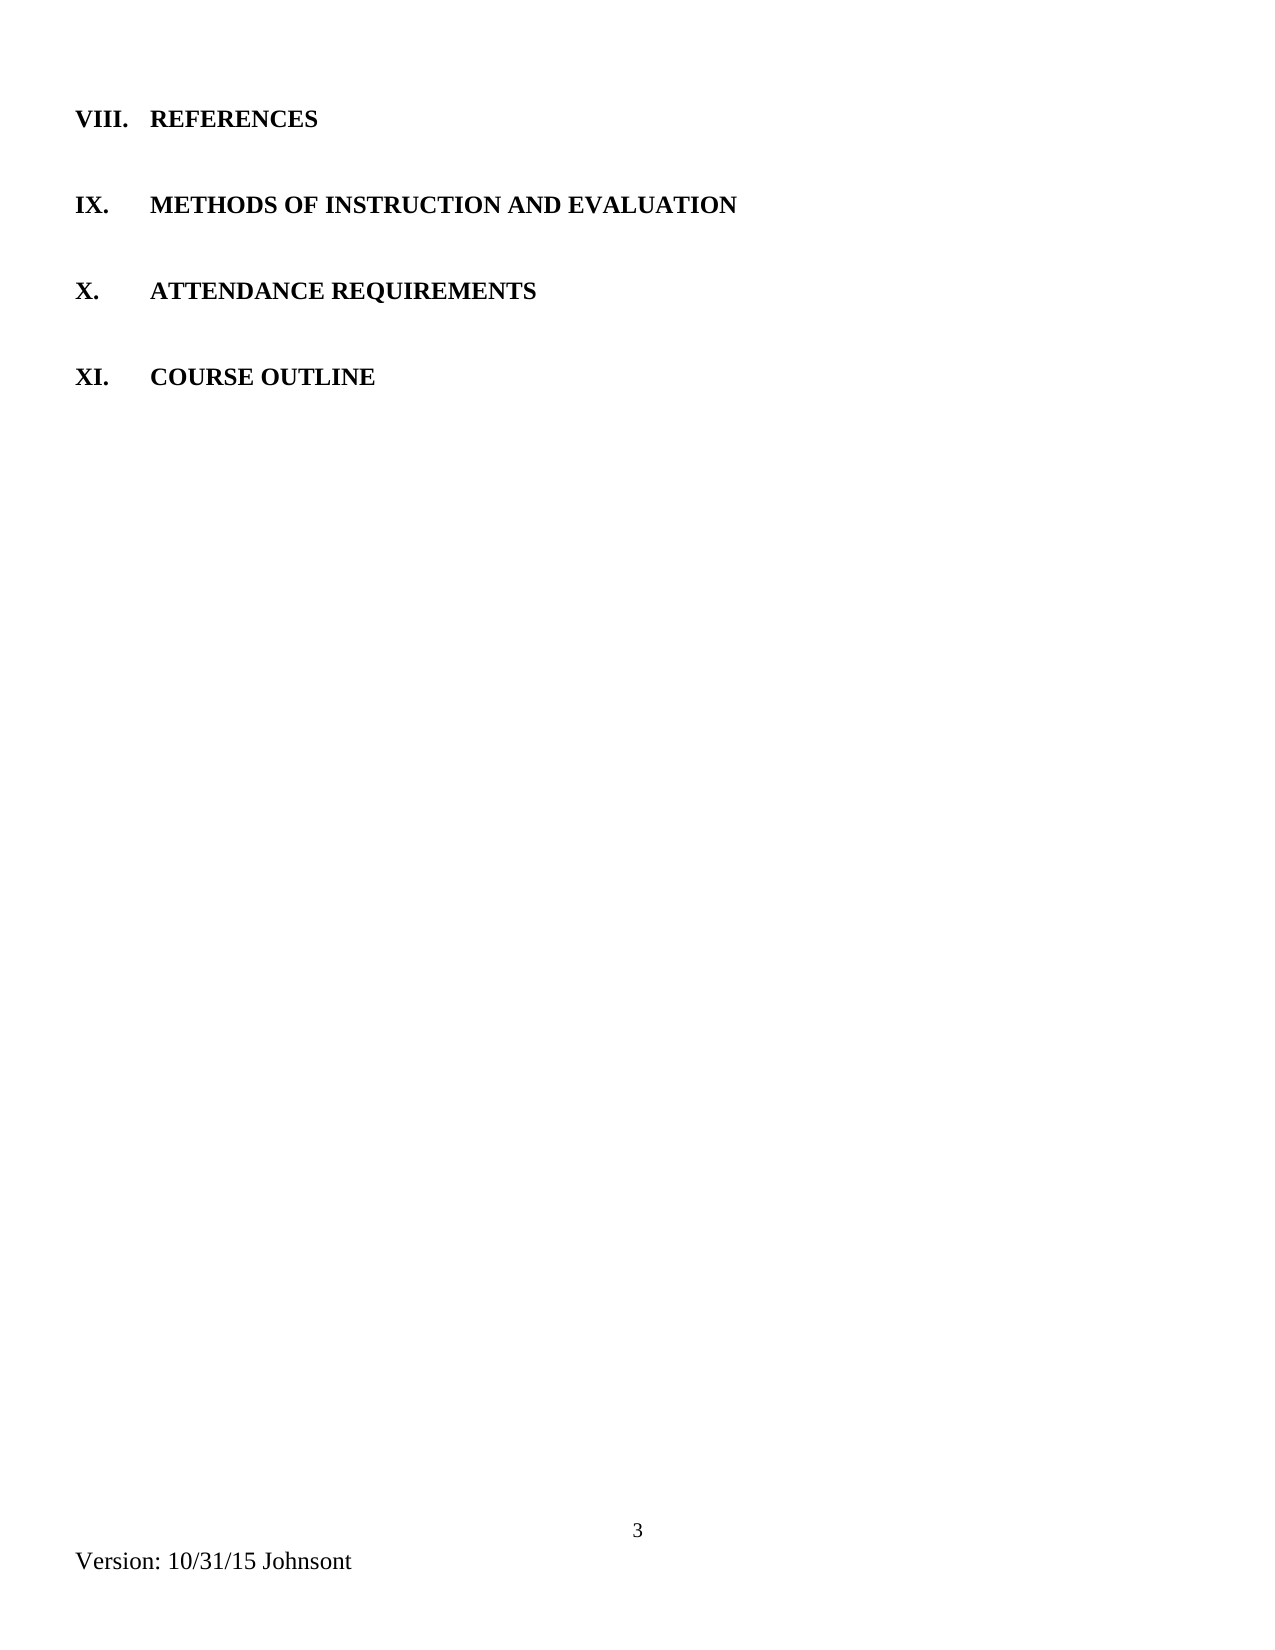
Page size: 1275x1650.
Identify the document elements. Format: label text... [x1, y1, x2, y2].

subtitle IX. METHODS OF INSTRUCTION AND EVALUATION [75, 190, 1200, 219]
subtitle XI. COURSE OUTLINE [75, 362, 1200, 391]
subtitle X. ATTENDANCE REQUIREMENTS [75, 276, 1200, 305]
subtitle VIII. REFERENCES [75, 104, 1200, 132]
